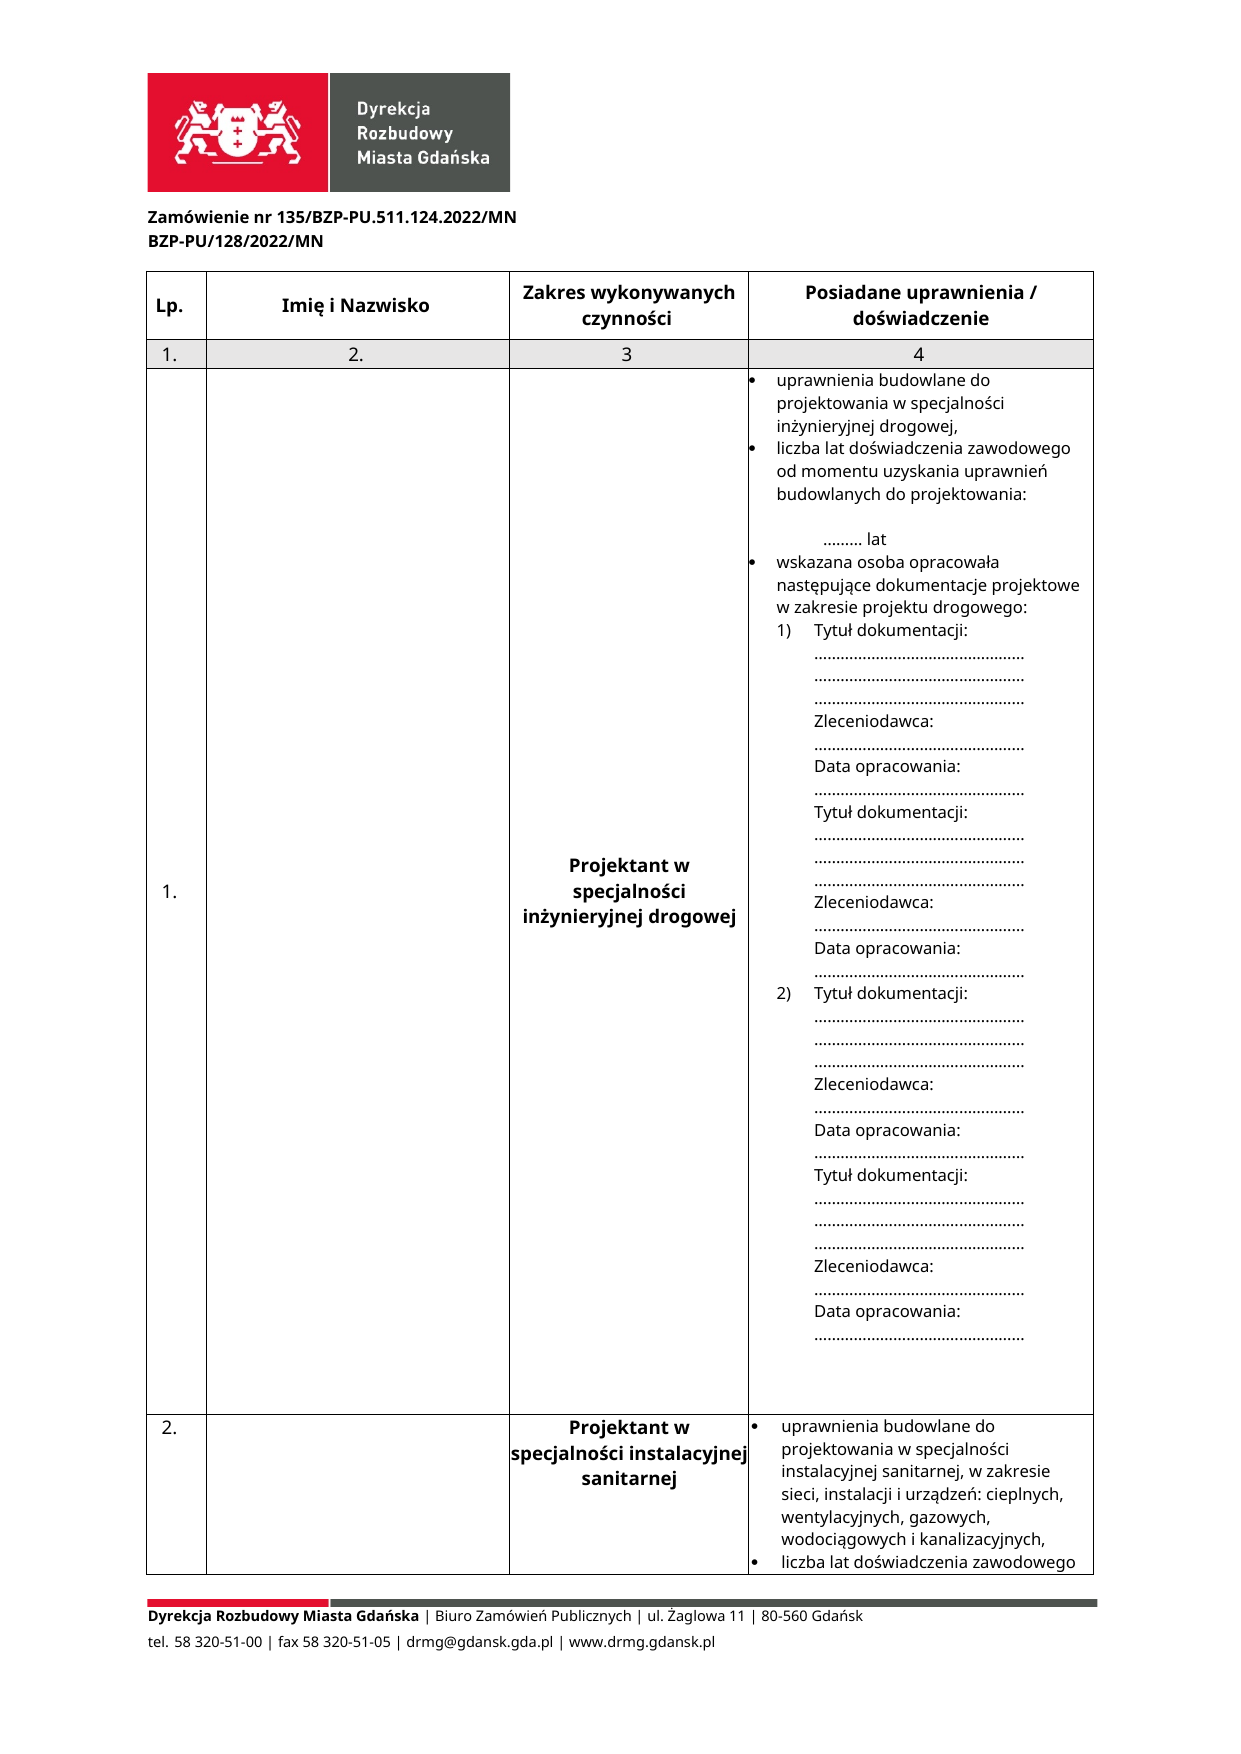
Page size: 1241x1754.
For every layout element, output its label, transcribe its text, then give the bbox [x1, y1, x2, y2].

picture [147, 73, 511, 192]
table_cell 3 [510, 340, 748, 368]
table_cell 2. [207, 340, 509, 368]
table_cell Projektant w specjalności inżynieryjnej drogowej [510, 369, 748, 1413]
table_cell [207, 1415, 509, 1573]
table_header Posiadane uprawnienia / doświadczenie [749, 272, 1093, 339]
table_cell [207, 369, 509, 1413]
table_cell uprawnienia budowlane do projektowania w specjalności inżynieryjnej drogowej, liczba lat doświadczenia zawodowego od momentu uzyskania uprawnień budowlanych do projektowania: ……… lat wskazana osoba opracowała następujące dokumentacje projektowe w zakresie projektu drogowego: Tytuł dokumentacji: ………………………………………… ………………………………………… ………………………………………… Zleceniodawca: ………………………………………… Data opracowania: ………………………………………… Tytuł dokumentacji: ………………………………………… ………………………………………… ………………………………………… Zleceniodawca: ………………………………………… Data opracowania: ………………………………………… Tytuł dokumentacji: ………………………………………… ………………………………………… ………………………………………… Zleceniodawca: ………………………………………… Data opracowania: ………………………………………… Tytuł dokumentacji: ………………………………………… ………………………………………… ………………………………………… Zleceniodawca: ………………………………………… Data opracowania: ………………………………………… [749, 369, 1093, 1413]
picture [147, 1599, 1098, 1607]
table_cell 4 [749, 340, 1093, 368]
table_cell 2. [147, 1415, 206, 1573]
table_header Lp. [147, 272, 206, 339]
table_cell 1. [147, 340, 206, 368]
table_cell Projektant w specjalności instalacyjnej sanitarnej [510, 1415, 748, 1573]
table_cell 1. [147, 369, 206, 1413]
table_header Zakres wykonywanych czynności [510, 272, 748, 339]
table_header Imię i Nazwisko [207, 272, 509, 339]
